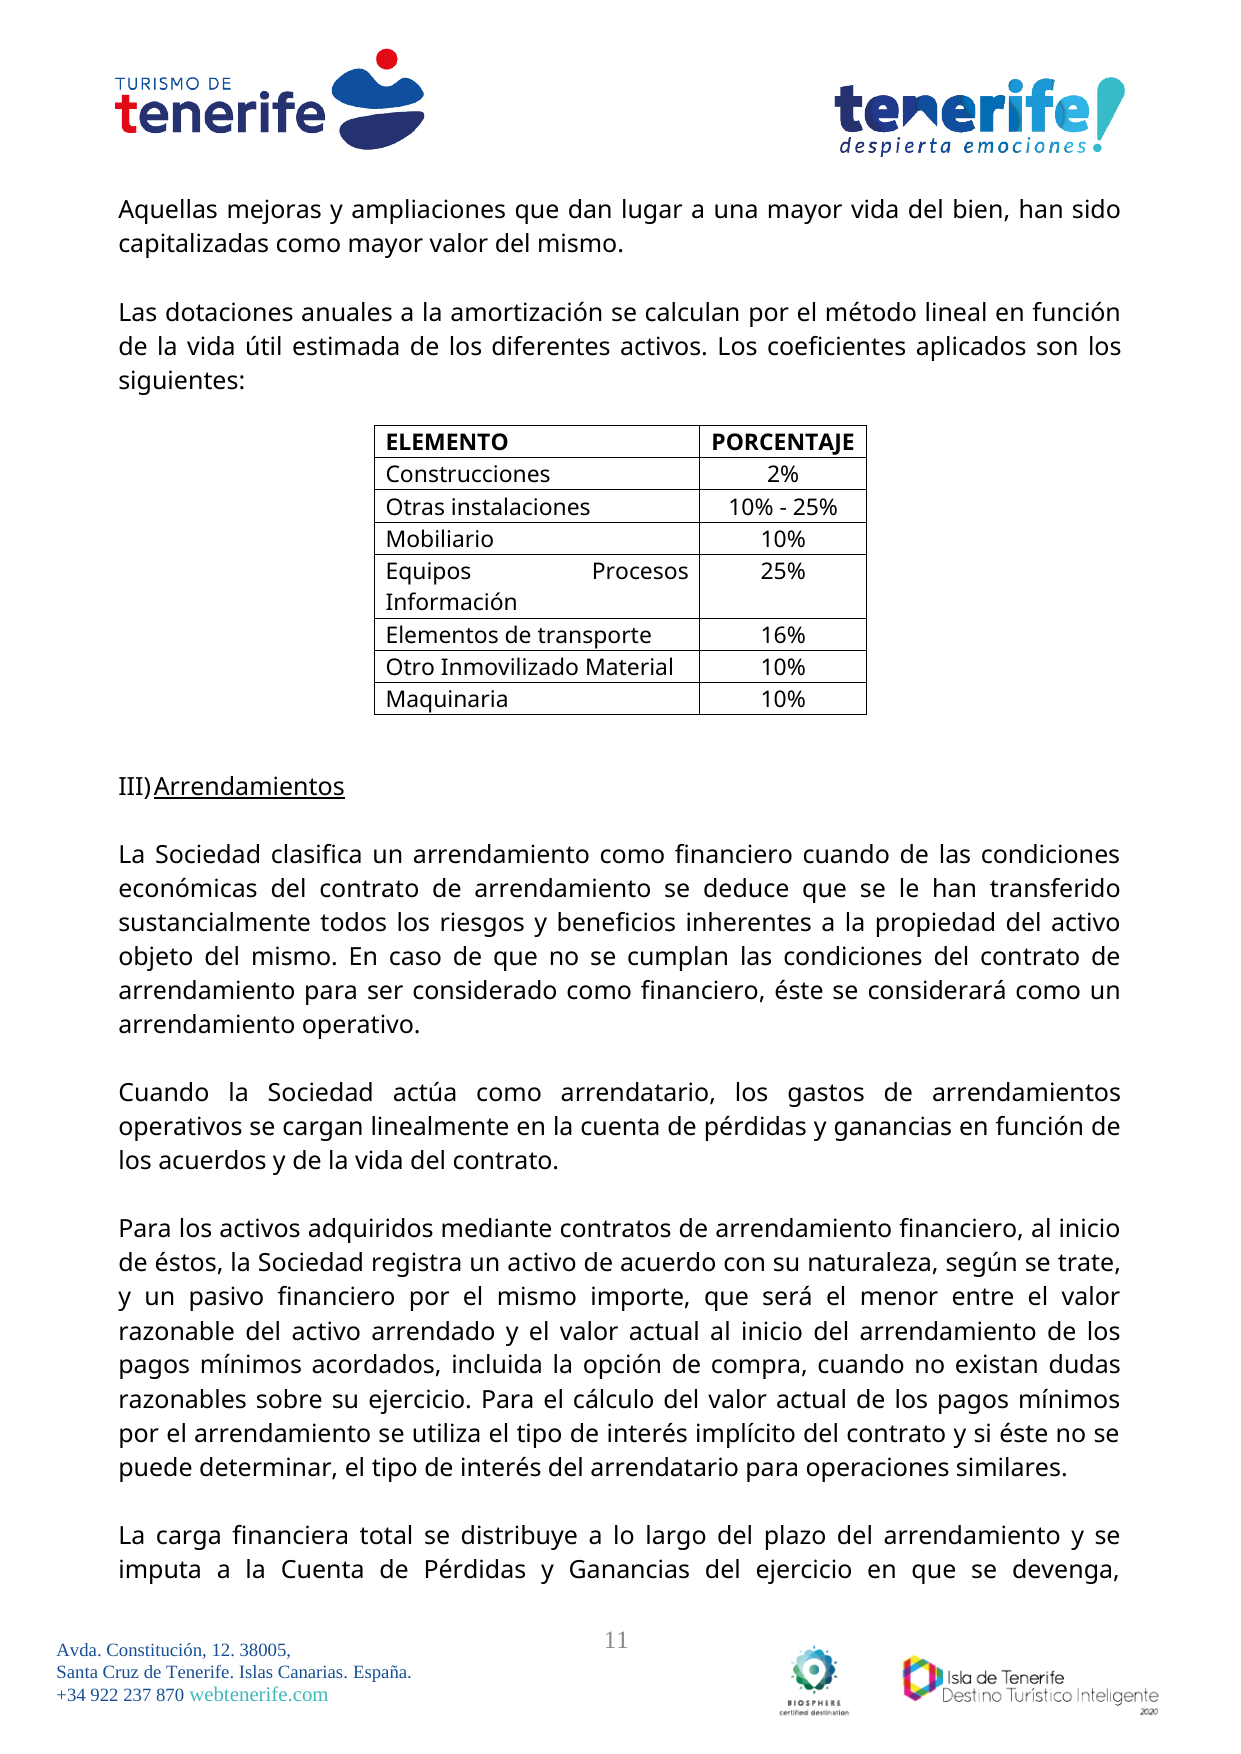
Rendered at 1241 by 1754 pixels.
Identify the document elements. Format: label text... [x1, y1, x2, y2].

text Las dotaciones anuales a la amortización se calculan por el método lineal en función de la vida útil estimada de los diferentes activos. Los coeficientes aplicados son los siguientes: [118, 294, 1122, 396]
table_cell 2% [700, 458, 866, 489]
table_cell Otras instalaciones [375, 490, 699, 522]
picture [742, 1631, 1187, 1732]
table_cell 25% [700, 555, 866, 617]
table_cell Equipos Procesos Información [375, 555, 699, 617]
table_cell 10% [700, 523, 866, 554]
table_cell 10% [700, 651, 866, 682]
table_header ELEMENTO [375, 426, 699, 457]
table_cell Otro Inmovilizado Material [375, 651, 699, 682]
table_cell 10% - 25% [700, 490, 866, 522]
list Arrendamientos [118, 768, 1122, 802]
text Para los activos adquiridos mediante contratos de arrendamiento financiero, al inicio de éstos, la Sociedad registra un activo de acuerdo con su naturaleza, según se trate, y un pasivo financiero por el mismo importe, que será el menor entre el valor razonable del activo arrendado y el valor actual al inicio del arrendamiento de los pagos mínimos acordados, incluida la opción de compra, cuando no existan dudas razonables sobre su ejercicio. Para el cálculo del valor actual de los pagos mínimos por el arrendamiento se utiliza el tipo de interés implícito del contrato y si éste no se puede determinar, el tipo de interés del arrendatario para operaciones similares. [118, 1211, 1122, 1483]
picture [89, 34, 1152, 170]
text La Sociedad clasifica un arrendamiento como financiero cuando de las condiciones económicas del contrato de arrendamiento se deduce que se le han transferido sustancialmente todos los riesgos y beneficios inherentes a la propiedad del activo objeto del mismo. En caso de que no se cumplan las condiciones del contrato de arrendamiento para ser considerado como financiero, éste se considerará como un arrendamiento operativo. [118, 836, 1122, 1041]
table_cell Mobiliario [375, 523, 699, 554]
table_header PORCENTAJE [700, 426, 866, 457]
table_cell Elementos de transporte [375, 619, 699, 650]
table_cell Maquinaria [375, 683, 699, 714]
table_cell Construcciones [375, 458, 699, 489]
text Cuando la Sociedad actúa como arrendatario, los gastos de arrendamientos operativos se cargan linealmente en la cuenta de pérdidas y ganancias en función de los acuerdos y de la vida del contrato. [118, 1075, 1122, 1177]
table_cell 16% [700, 619, 866, 650]
table_cell 10% [700, 683, 866, 714]
